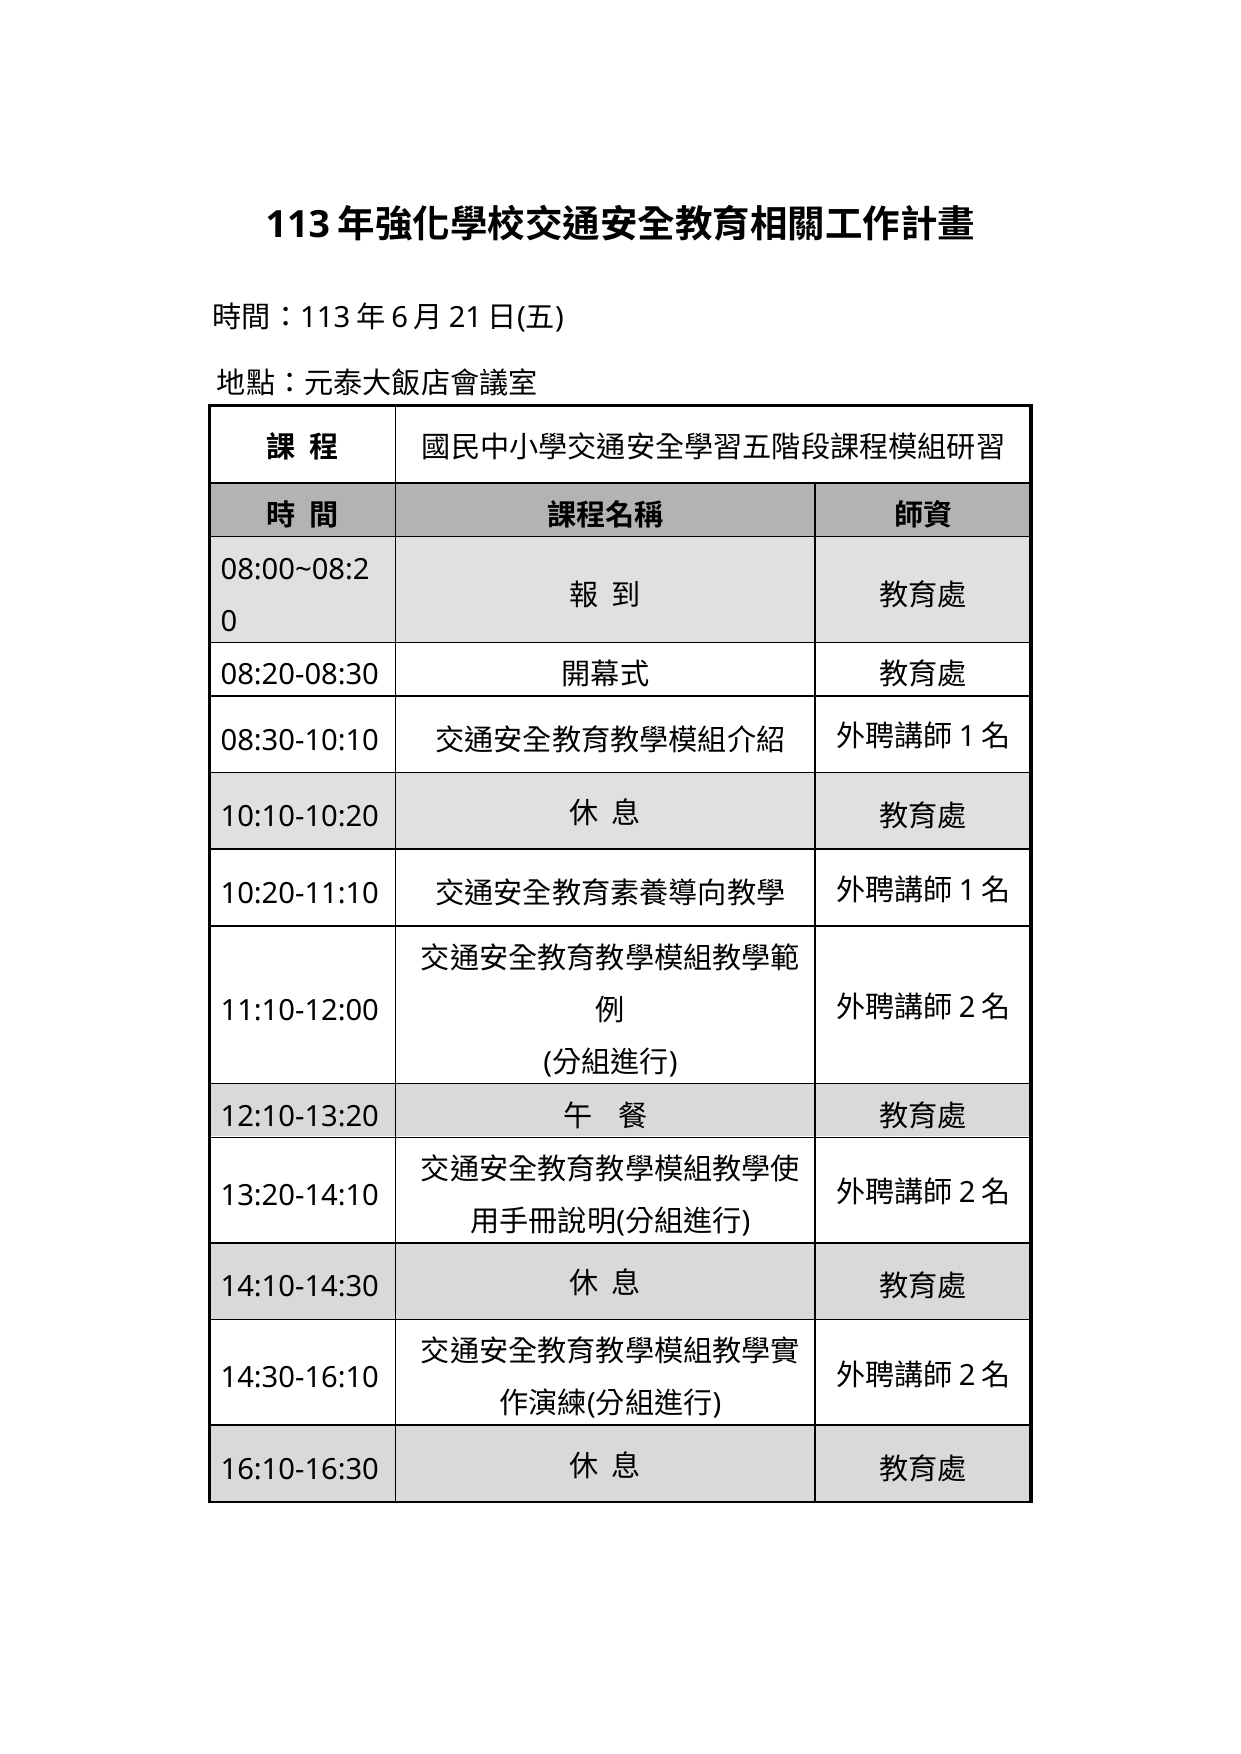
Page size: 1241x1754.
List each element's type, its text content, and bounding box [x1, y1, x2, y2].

table_cell 報 到 [396, 537, 814, 642]
table_cell 11:10-12:00 [211, 927, 395, 1083]
table_header 課 程 [211, 407, 395, 482]
table_cell 教育處 [816, 537, 1029, 642]
table_cell 教育處 [816, 643, 1029, 695]
table_cell 交通安全教育教學模組教學範例 (分組進行) [396, 927, 814, 1083]
table_cell 課程名稱 [396, 484, 814, 536]
table_cell 外聘講師2名 [816, 1320, 1029, 1424]
text 時間：113年6月21日(五) [212, 277, 1053, 352]
table_cell 時 間 [211, 484, 395, 536]
table_header 國民中小學交通安全學習五階段課程模組研習 [396, 407, 1029, 482]
table_cell 08:30-10:10 [211, 697, 395, 772]
table_cell 14:30-16:10 [211, 1320, 395, 1424]
table_cell 休 息 [396, 773, 814, 848]
table_cell 午 餐 [396, 1084, 814, 1136]
table_cell 12:10-13:20 [211, 1084, 395, 1136]
table_cell 16:10-16:30 [211, 1426, 395, 1501]
table_cell 教育處 [816, 773, 1029, 848]
table_cell 教育處 [816, 1426, 1029, 1501]
table_cell 交通安全教育教學模組介紹 [396, 697, 814, 772]
table_cell 休 息 [396, 1244, 814, 1319]
table_cell 休 息 [396, 1426, 814, 1501]
table_cell 13:20-14:10 [211, 1138, 395, 1242]
table_cell 教育處 [816, 1084, 1029, 1136]
table_cell 開幕式 [396, 643, 814, 695]
text 113年強化學校交通安全教育相關工作計畫 [187, 183, 1053, 258]
table_cell 外聘講師1名 [816, 697, 1029, 772]
table_cell 教育處 [816, 1244, 1029, 1319]
table_cell 08:00~08:20 [211, 537, 395, 642]
text 地點：元泰大飯店會議室 [187, 352, 1053, 404]
table_cell 10:20-11:10 [211, 850, 395, 925]
table_cell 交通安全教育教學模組教學實作演練(分組進行) [396, 1320, 814, 1424]
table_cell 外聘講師2名 [816, 1138, 1029, 1242]
table_cell 外聘講師2名 [816, 927, 1029, 1083]
table_cell 外聘講師1名 [816, 850, 1029, 925]
table_cell 交通安全教育素養導向教學 [396, 850, 814, 925]
table_cell 08:20-08:30 [211, 643, 395, 695]
table_cell 14:10-14:30 [211, 1244, 395, 1319]
table_cell 10:10-10:20 [211, 773, 395, 848]
table_cell 交通安全教育教學模組教學使用手冊說明(分組進行) [396, 1138, 814, 1242]
table_cell 師資 [816, 484, 1029, 536]
